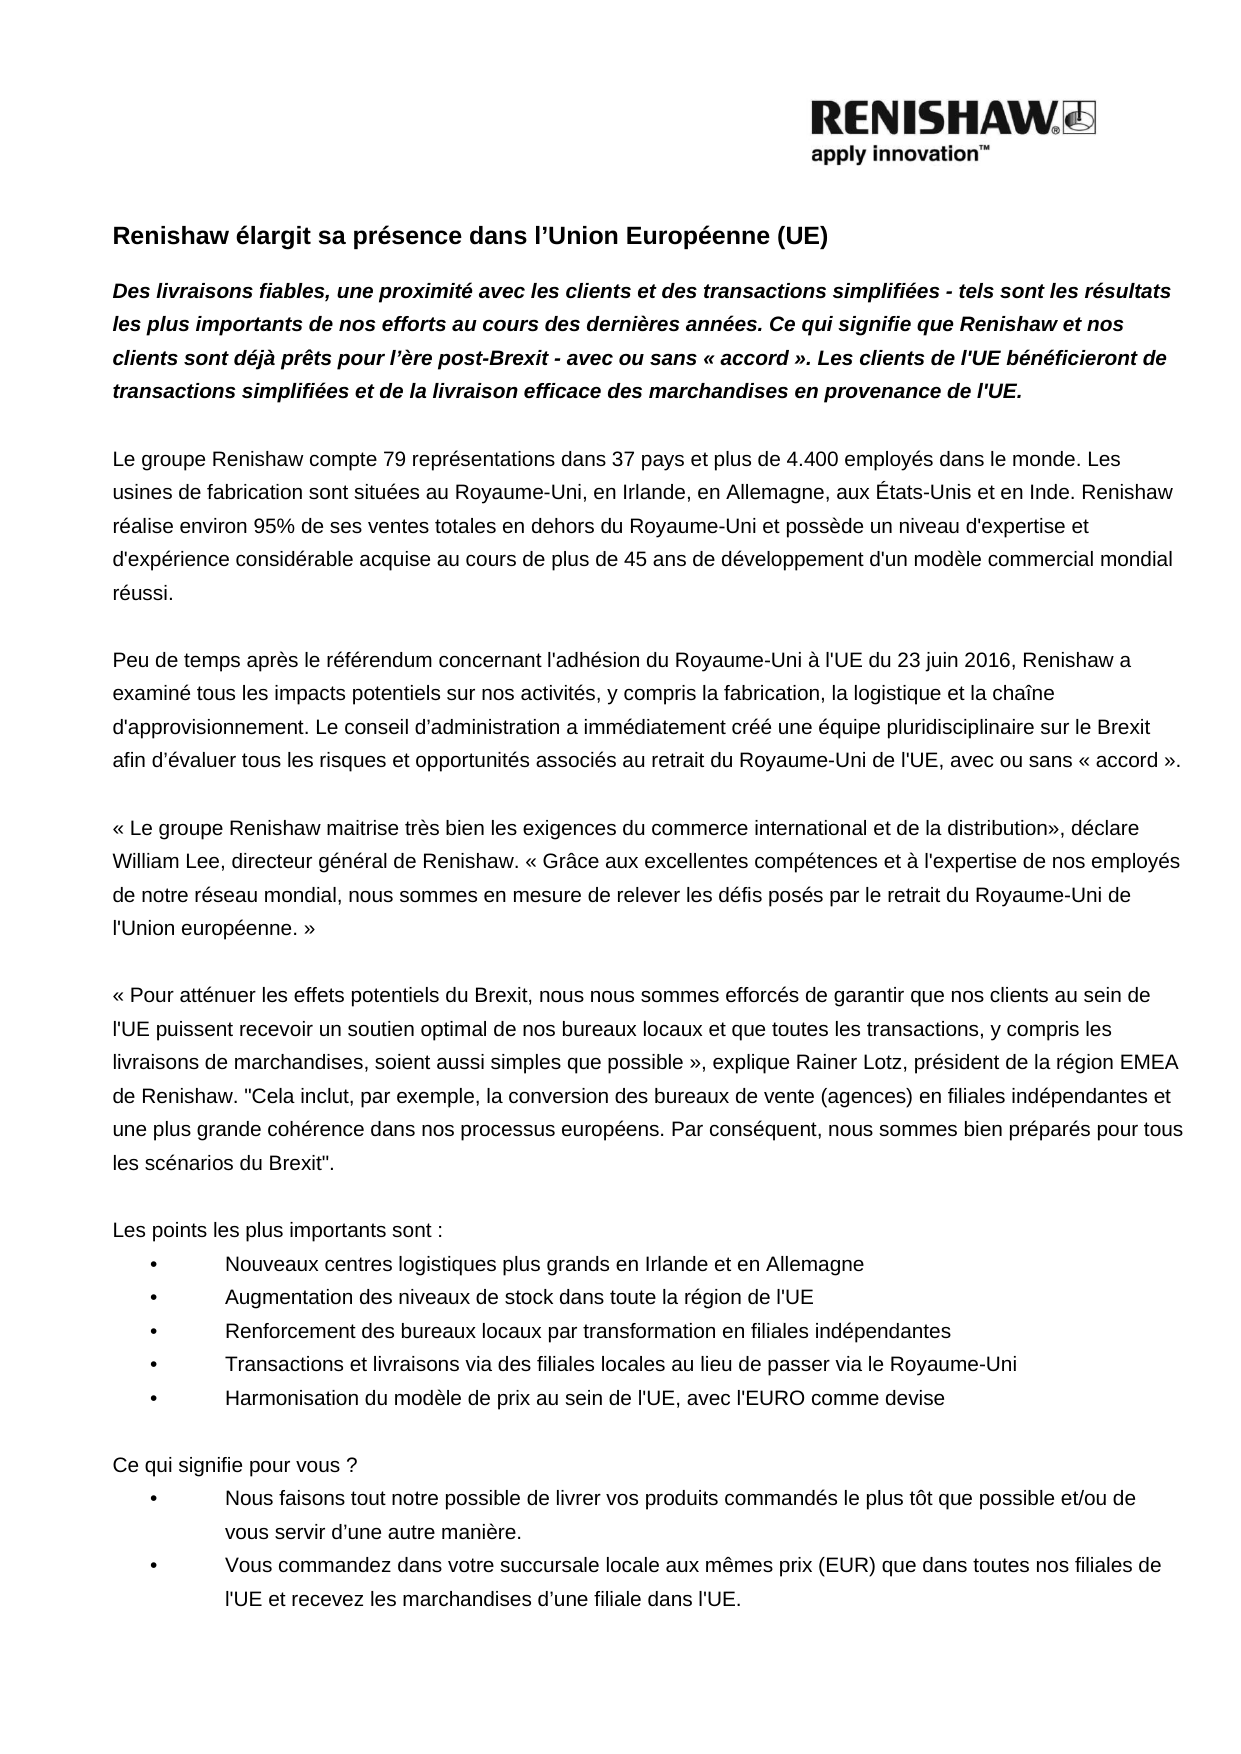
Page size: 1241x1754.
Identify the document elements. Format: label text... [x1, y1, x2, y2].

picture [780, 67, 1127, 198]
list Vous commandez dans votre succursale locale aux mêmes prix (EUR) que dans toutes nos filiales de l'UE et recevez les marchandises d’une filiale dans l'UE. [150, 1553, 1186, 1611]
list Augmentation des niveaux de stock dans toute la région de l'UE [150, 1285, 1186, 1309]
text Les points les plus importants sont : [112, 1218, 1186, 1242]
list Nous faisons tout notre possible de livrer vos produits commandés le plus tôt que possible et/ou de vous servir d’une autre manière. [150, 1486, 1186, 1544]
list Nouveaux centres logistiques plus grands en Irlande et en Allemagne [150, 1251, 1186, 1275]
list Renforcement des bureaux locaux par transformation en filiales indépendantes [150, 1318, 1186, 1342]
list Harmonisation du modèle de prix au sein de l'UE, avec l'EURO comme devise [150, 1386, 1186, 1409]
text « Le groupe Renishaw maitrise très bien les exigences du commerce international et de la distribution», déclare William Lee, directeur général de Renishaw. « Grâce aux excellentes compétences et à l'expertise de nos employés de notre réseau mondial, nous sommes en mesure de relever les défis posés par le retrait du Royaume-Uni de l'Union européenne. » [112, 815, 1186, 940]
text « Pour atténuer les effets potentiels du Brexit, nous nous sommes efforcés de garantir que nos clients au sein de l'UE puissent recevoir un soutien optimal de nos bureaux locaux et que toutes les transactions, y compris les livraisons de marchandises, soient aussi simples que possible », explique Rainer Lotz, président de la région EMEA de Renishaw. "Cela inclut, par exemple, la conversion des bureaux de vente (agences) en filiales indépendantes et une plus grande cohérence dans nos processus européens. Par conséquent, nous sommes bien préparés pour tous les scénarios du Brexit". [112, 983, 1186, 1175]
list Transactions et livraisons via des filiales locales au lieu de passer via le Royaume-Uni [150, 1352, 1186, 1376]
text Peu de temps après le référendum concernant l'adhésion du Royaume-Uni à l'UE du 23 juin 2016, Renishaw a examiné tous les impacts potentiels sur nos activités, y compris la fabrication, la logistique et la chaîne d'approvisionnement. Le conseil d’administration a immédiatement créé une équipe pluridisciplinaire sur le Brexit afin d’évaluer tous les risques et opportunités associés au retrait du Royaume-Uni de l'UE, avec ou sans « accord ». [112, 648, 1186, 772]
text Renishaw élargit sa présence dans l’Union Européenne (UE) [112, 221, 1128, 250]
text Ce qui signifie pour vous ? [112, 1453, 1186, 1477]
text Des livraisons fiables, une proximité avec les clients et des transactions simplifiées - tels sont les résultats les plus importants de nos efforts au cours des dernières années. Ce qui signifie que Renishaw et nos clients sont déjà prêts pour l’ère post-Brexit - avec ou sans « accord ». Les clients de l'UE bénéficieront de transactions simplifiées et de la livraison efficace des marchandises en provenance de l'UE. [112, 279, 1186, 403]
text Le groupe Renishaw compte 79 représentations dans 37 pays et plus de 4.400 employés dans le monde. Les usines de fabrication sont situées au Royaume-Uni, en Irlande, en Allemagne, aux États-Unis et en Inde. Renishaw réalise environ 95% de ses ventes totales en dehors du Royaume-Uni et possède un niveau d'expertise et d'expérience considérable acquise au cours de plus de 45 ans de développement d'un modèle commercial mondial réussi. [112, 446, 1186, 604]
